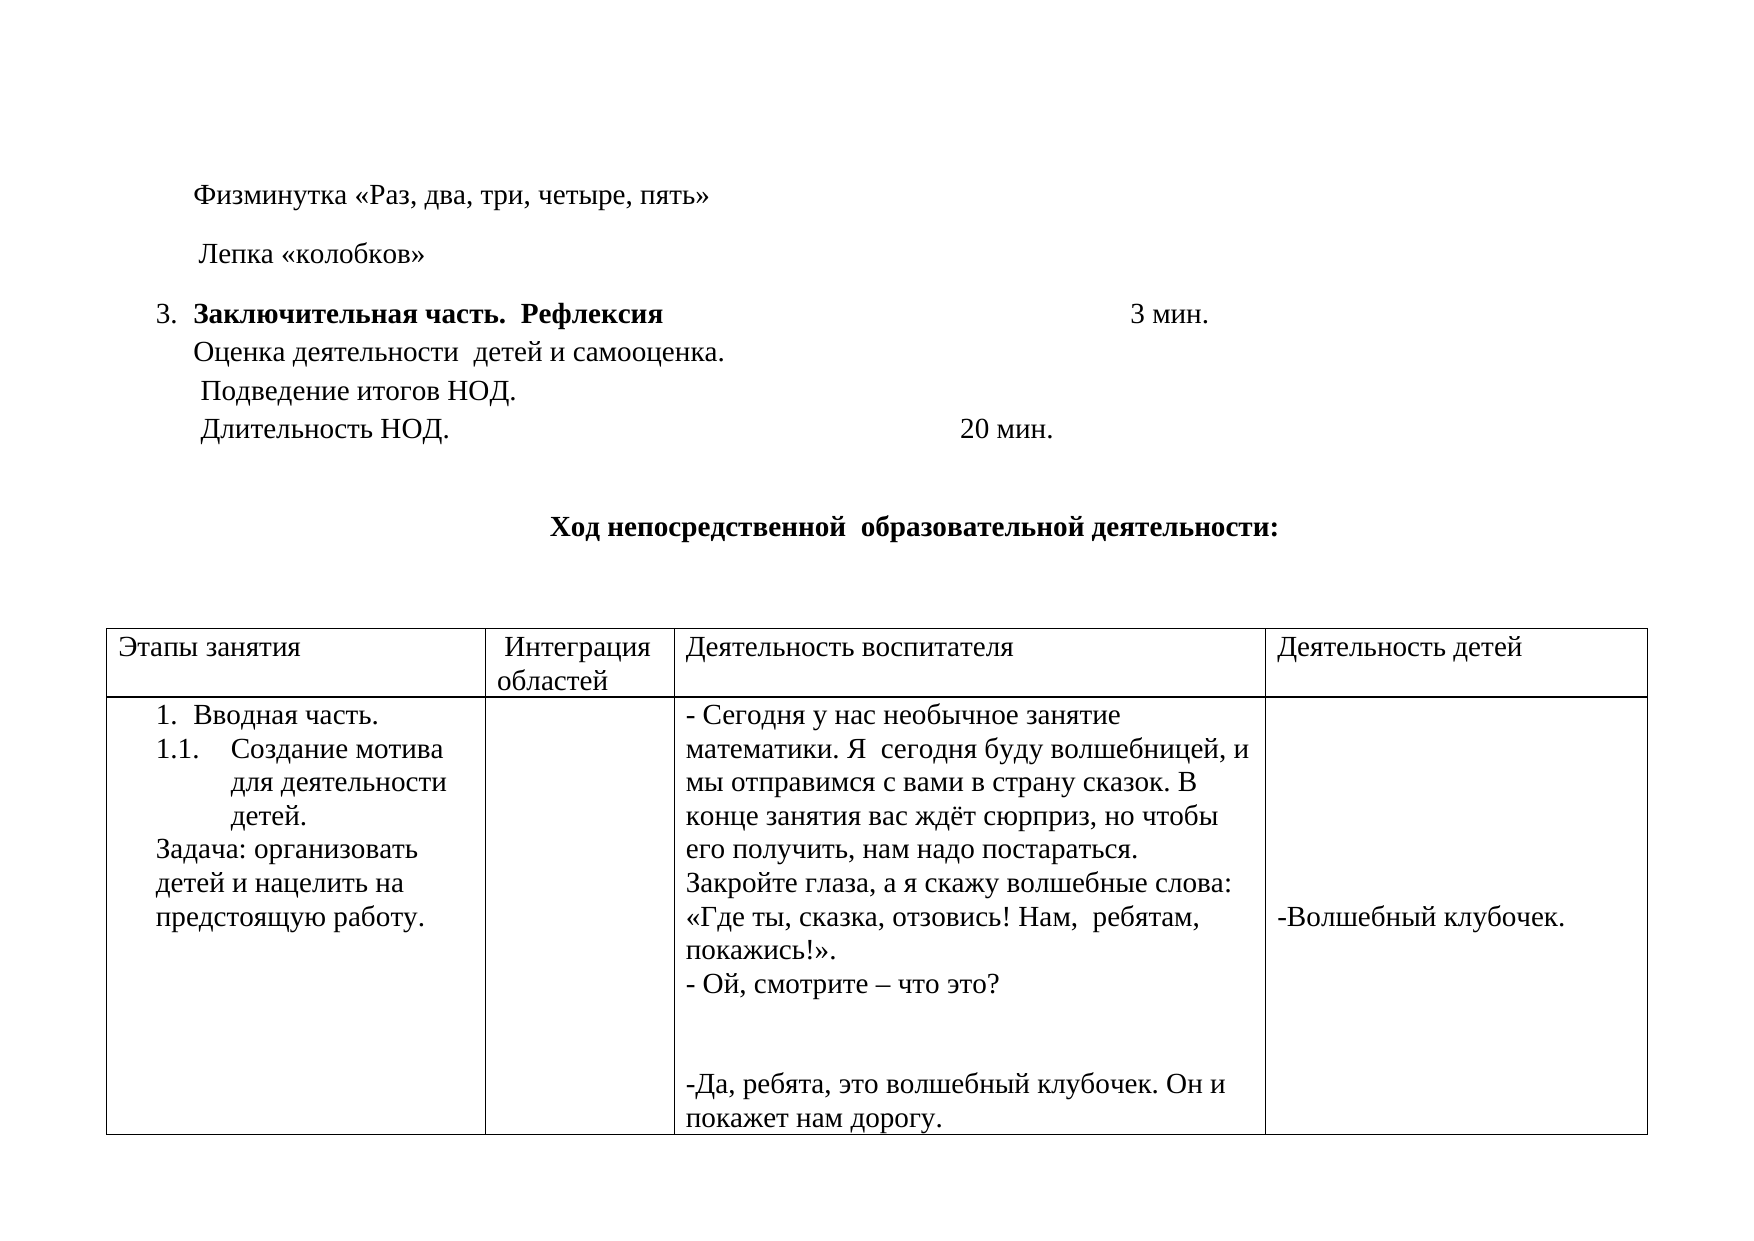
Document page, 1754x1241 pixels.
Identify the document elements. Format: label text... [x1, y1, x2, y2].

text Физминутка «Раз, два, три, четыре, пять» [193, 177, 1636, 211]
table_header Этапы занятия [107, 629, 485, 696]
text Ход непосредственной образовательной деятельности: [193, 509, 1636, 543]
table_header Деятельность детей [1266, 629, 1647, 696]
text Лепка «колобков» [118, 237, 1636, 270]
table_header Интеграция областей [486, 629, 674, 696]
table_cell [675, 698, 1265, 1133]
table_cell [1266, 698, 1647, 1133]
table_header Деятельность воспитателя [675, 629, 1265, 696]
list Заключительная часть. Рефлексия 3 мин. [156, 296, 1636, 329]
table_cell [486, 698, 674, 1133]
list Подведение итогов НОД. [193, 373, 1636, 407]
list Длительность НОД. 20 мин. [193, 412, 1636, 445]
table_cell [107, 698, 485, 1133]
list Оценка деятельности детей и самооценка. [193, 334, 1636, 368]
